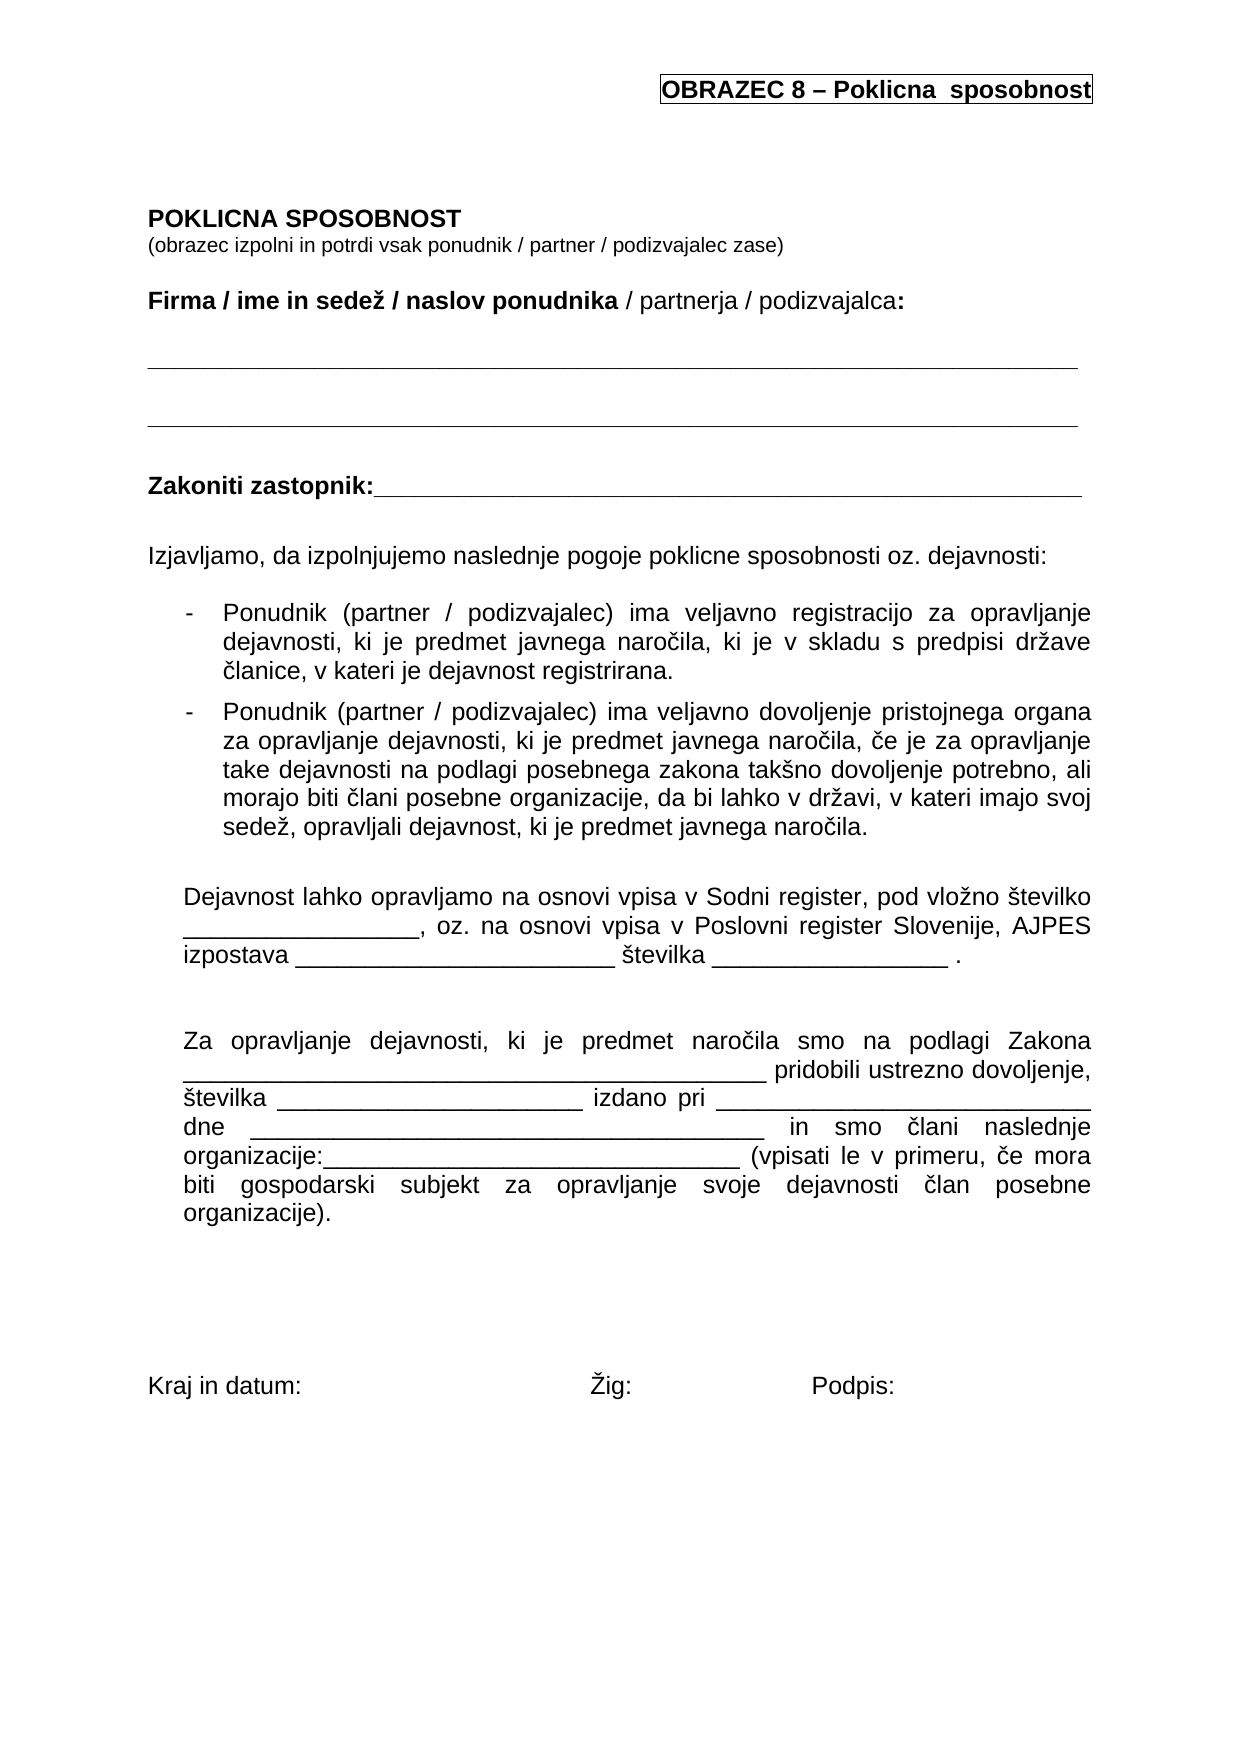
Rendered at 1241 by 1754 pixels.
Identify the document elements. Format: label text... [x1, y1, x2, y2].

list Ponudnik (partner / podizvajalec) ima veljavno dovoljenje pristojnega organa za opravljanje dejavnosti, ki je predmet javnega naročila, če je za opravljanje take dejavnosti na podlagi posebnega zakona takšno dovoljenje potrebno, ali morajo biti člani posebne organizacije, da bi lahko v državi, v kateri imajo svoj sedež, opravljali dejavnost, ki je predmet javnega naročila. [185, 697, 1093, 841]
text Izjavljamo, da izpolnjujemo naslednje pogoje poklicne sposobnosti oz. dejavnosti: [148, 541, 1093, 569]
text POKLICNA SPOSOBNOST [148, 204, 1093, 233]
text (obrazec izpolni in potrdi vsak ponudnik / partner / podizvajalec zase) [148, 233, 1093, 257]
text Dejavnost lahko opravljamo na osnovi vpisa v Sodni register, pod vložno številko _________________, oz. na osnovi vpisa v Poslovni register Slovenije, AJPES izpostava _______________________ številka _________________ . [183, 882, 1093, 968]
text Firma / ime in sedež / naslov ponudnika / partnerja / podizvajalca: [148, 286, 1093, 314]
text Kraj in datum: Žig: Podpis: [148, 1371, 1093, 1399]
text ___________________________________________________________________ [148, 343, 1093, 372]
list Ponudnik (partner / podizvajalec) ima veljavno registracijo za opravljanje dejavnosti, ki je predmet javnega naročila, ki je v skladu s predpisi države članice, v kateri je dejavnost registrirana. [185, 598, 1093, 684]
text Za opravljanje dejavnosti, ki je predmet naročila smo na podlagi Zakona __________________________________________ pridobili ustrezno dovoljenje, številka ______________________ izdano pri ___________________________ dne _____________________________________ in smo člani naslednje organizacije:______________________________ (vpisati le v primeru, če mora biti gospodarski subjekt za opravljanje svoje dejavnosti član posebne organizacije). [183, 1026, 1093, 1227]
text ___________________________________________________________________ [148, 401, 1093, 429]
text Zakoniti zastopnik:___________________________________________________ [148, 471, 1093, 499]
